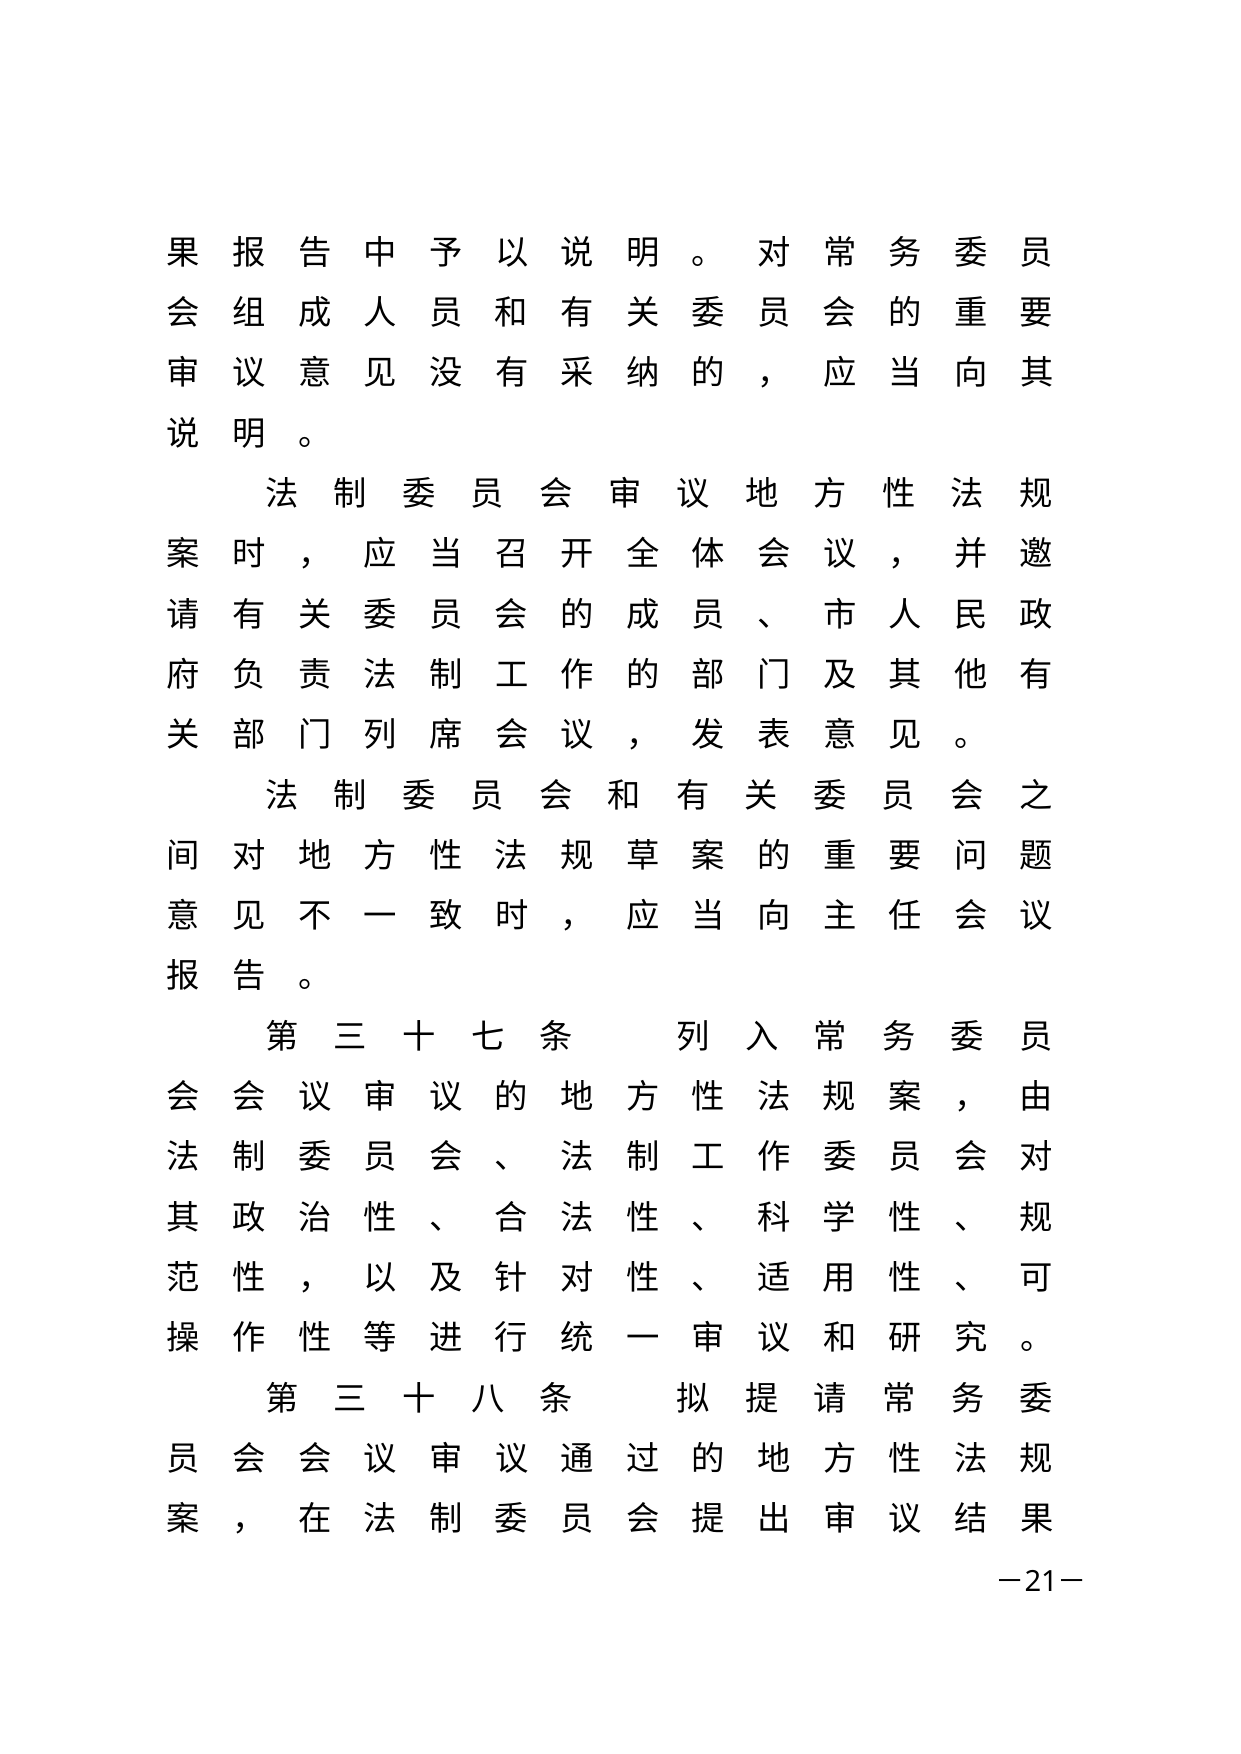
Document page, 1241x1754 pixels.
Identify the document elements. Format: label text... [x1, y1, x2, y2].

text 第三十七条 列入常务委员会会议审议的地方性法规案，由法制委员会、法制工作委员会对其政治性、合法性、科学性、规范性，以及针对性、适用性、可操作性等进行统一审议和研究。 [167, 1003, 1085, 1365]
text 第三十八条 拟提请常务委员会会议审议通过的地方性法规案，在法制委员会提出审议结果报告前，法制工作委员会可以对地方性法规草案中主要制度规范的可行性、地方性法规出台时机、地方性法规实施的社会效果和可能出现的问题等进行评估。评估情况由法制委员会在审议结果报告中予以说明。 [167, 1365, 1085, 1546]
text 法制委员会审议地方性法规案时，应当召开全体会议，并邀请有关委员会的成员、市人民政府负责法制工作的部门及其他有关部门列席会议，发表意见。 [167, 461, 1085, 762]
text 法制委员会和有关委员会之间对地方性法规草案的重要问题意见不一致时，应当向主任会议报告。 [167, 762, 1085, 1003]
